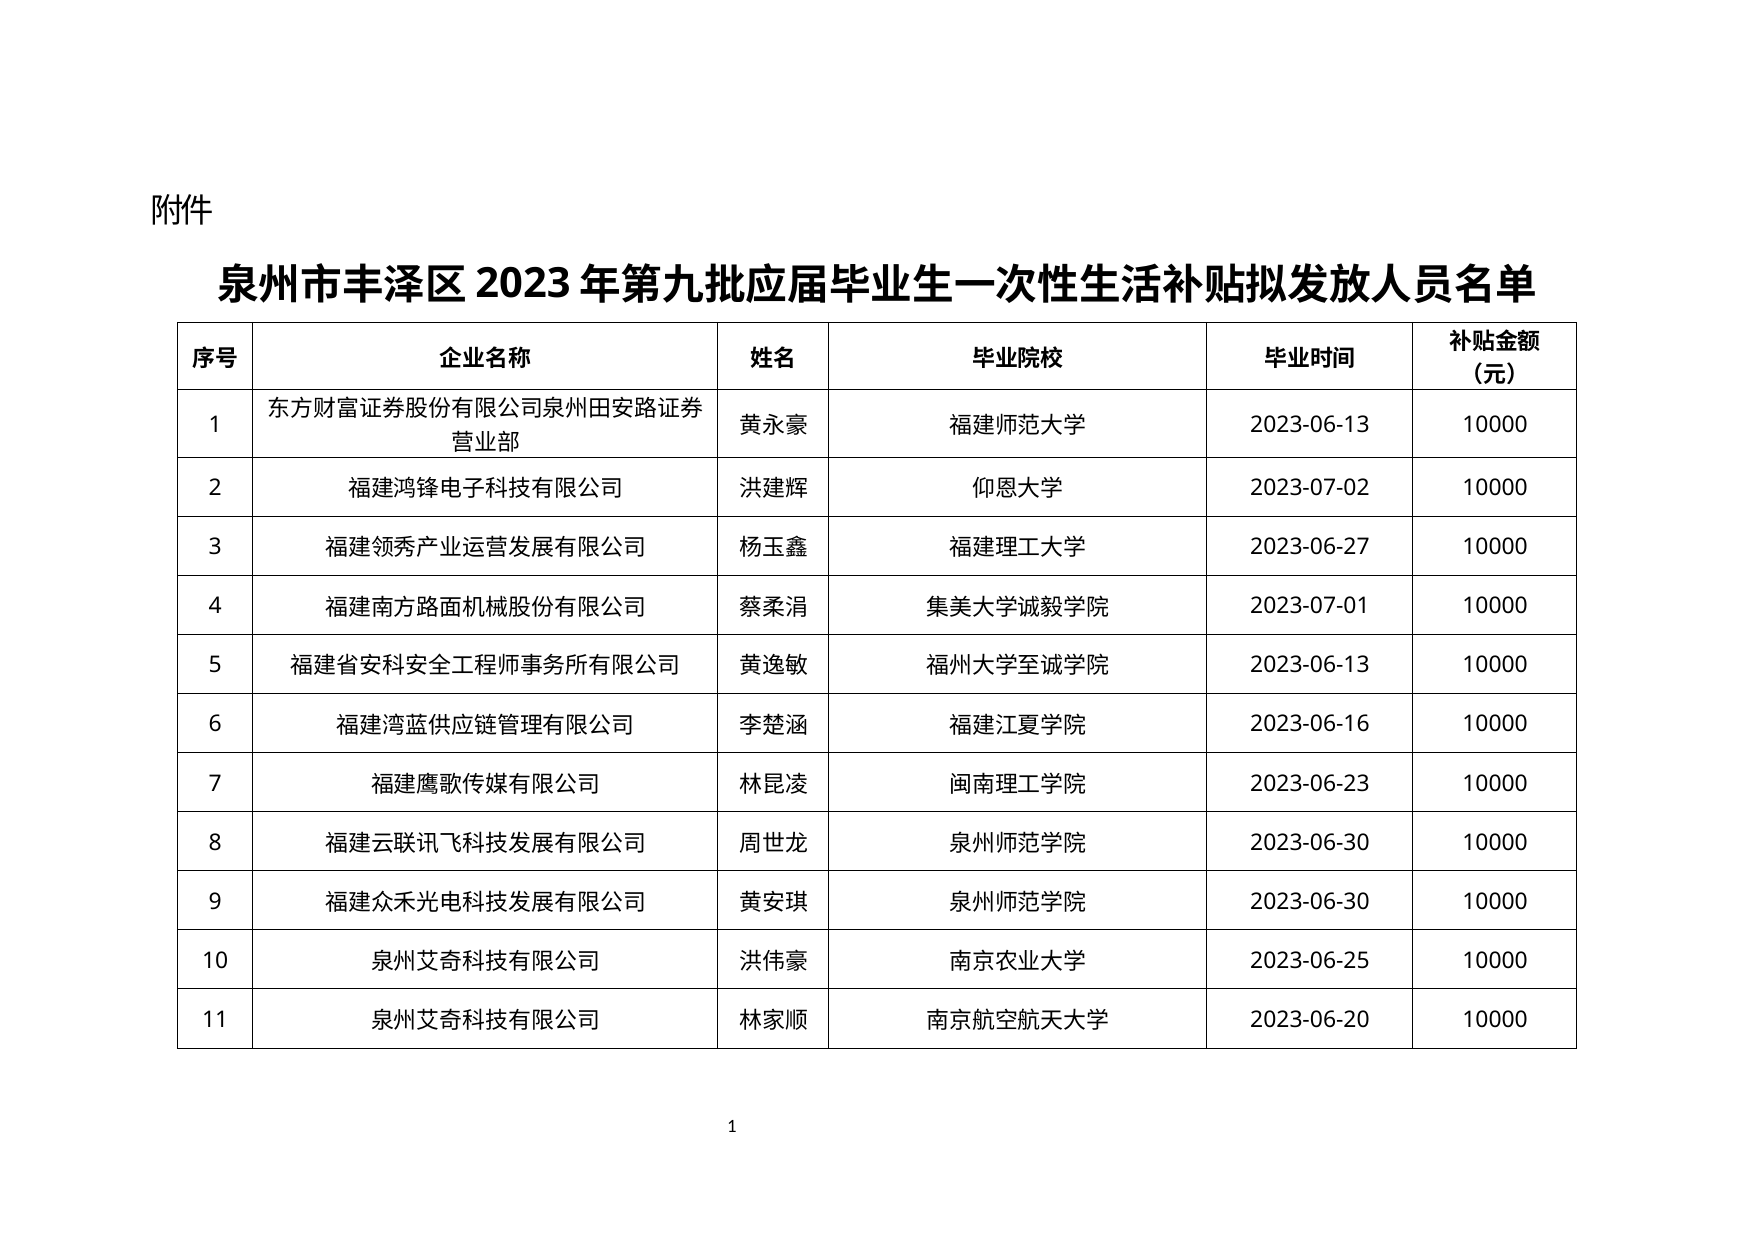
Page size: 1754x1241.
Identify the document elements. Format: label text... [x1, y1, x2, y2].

table_cell 毕业时间 [1207, 323, 1412, 389]
table_cell 2023-07-02 [1207, 458, 1412, 516]
table_cell 2023-06-30 [1207, 812, 1412, 870]
text 附件 [150, 174, 1604, 241]
table_cell 洪建辉 [718, 458, 828, 516]
table_cell 序号 [178, 323, 252, 389]
table_cell 洪伟豪 [718, 930, 828, 988]
table_cell 蔡柔涓 [718, 576, 828, 634]
table_cell 6 [178, 694, 252, 752]
table_cell 泉州艾奇科技有限公司 [253, 930, 717, 988]
table_cell 闽南理工学院 [829, 753, 1206, 811]
table_cell 10000 [1413, 871, 1576, 929]
table_cell 10000 [1413, 812, 1576, 870]
table_cell 仰恩大学 [829, 458, 1206, 516]
table_cell 补贴金额（元） [1413, 323, 1576, 389]
table_cell 2023-06-16 [1207, 694, 1412, 752]
table_cell 福建省安科安全工程师事务所有限公司 [253, 635, 717, 693]
table_cell 黄永豪 [718, 390, 828, 457]
table_cell 林家顺 [718, 989, 828, 1047]
table_cell 9 [178, 871, 252, 929]
table_cell 周世龙 [718, 812, 828, 870]
table_cell 福建江夏学院 [829, 694, 1206, 752]
table_cell 福州大学至诚学院 [829, 635, 1206, 693]
table_cell 林昆凌 [718, 753, 828, 811]
table_cell 10000 [1413, 694, 1576, 752]
table_cell 10000 [1413, 576, 1576, 634]
table_cell 姓名 [718, 323, 828, 389]
table_cell 南京农业大学 [829, 930, 1206, 988]
table_header 泉州市丰泽区2023年第九批应届毕业生一次性生活补贴拟发放人员名单 [177, 241, 1577, 322]
table_cell 福建众禾光电科技发展有限公司 [253, 871, 717, 929]
table_cell 11 [178, 989, 252, 1047]
table_cell 李楚涵 [718, 694, 828, 752]
table_cell 福建湾蓝供应链管理有限公司 [253, 694, 717, 752]
table_cell 10 [178, 930, 252, 988]
table_cell 毕业院校 [829, 323, 1206, 389]
table_cell 10000 [1413, 989, 1576, 1047]
table_cell 福建云联讯飞科技发展有限公司 [253, 812, 717, 870]
table_cell 福建鸿锋电子科技有限公司 [253, 458, 717, 516]
table_cell 10000 [1413, 753, 1576, 811]
table_cell 2 [178, 458, 252, 516]
table_cell 2023-06-20 [1207, 989, 1412, 1047]
table_cell 10000 [1413, 635, 1576, 693]
table_cell 2023-06-13 [1207, 390, 1412, 457]
table_cell 8 [178, 812, 252, 870]
table_cell 10000 [1413, 517, 1576, 575]
table_cell 2023-07-01 [1207, 576, 1412, 634]
table_cell 福建理工大学 [829, 517, 1206, 575]
table_cell 泉州师范学院 [829, 871, 1206, 929]
table_cell 10000 [1413, 930, 1576, 988]
table_cell 黄安琪 [718, 871, 828, 929]
table_cell 2023-06-13 [1207, 635, 1412, 693]
table_cell 1 [178, 390, 252, 457]
table_cell 福建南方路面机械股份有限公司 [253, 576, 717, 634]
table_cell 4 [178, 576, 252, 634]
table_cell 泉州师范学院 [829, 812, 1206, 870]
table_cell 2023-06-25 [1207, 930, 1412, 988]
table_cell 5 [178, 635, 252, 693]
table_cell 10000 [1413, 390, 1576, 457]
table_cell 2023-06-30 [1207, 871, 1412, 929]
table_cell 2023-06-27 [1207, 517, 1412, 575]
table_cell 黄逸敏 [718, 635, 828, 693]
table_cell 福建师范大学 [829, 390, 1206, 457]
table_cell 杨玉鑫 [718, 517, 828, 575]
table_cell 泉州艾奇科技有限公司 [253, 989, 717, 1047]
table_cell 企业名称 [253, 323, 717, 389]
table_cell 10000 [1413, 458, 1576, 516]
table_cell 南京航空航天大学 [829, 989, 1206, 1047]
table_cell 福建领秀产业运营发展有限公司 [253, 517, 717, 575]
table_cell 2023-06-23 [1207, 753, 1412, 811]
table_cell 东方财富证券股份有限公司泉州田安路证券营业部 [253, 390, 717, 457]
table_cell 3 [178, 517, 252, 575]
table_cell 福建鹰歌传媒有限公司 [253, 753, 717, 811]
table_cell 集美大学诚毅学院 [829, 576, 1206, 634]
table_cell 7 [178, 753, 252, 811]
